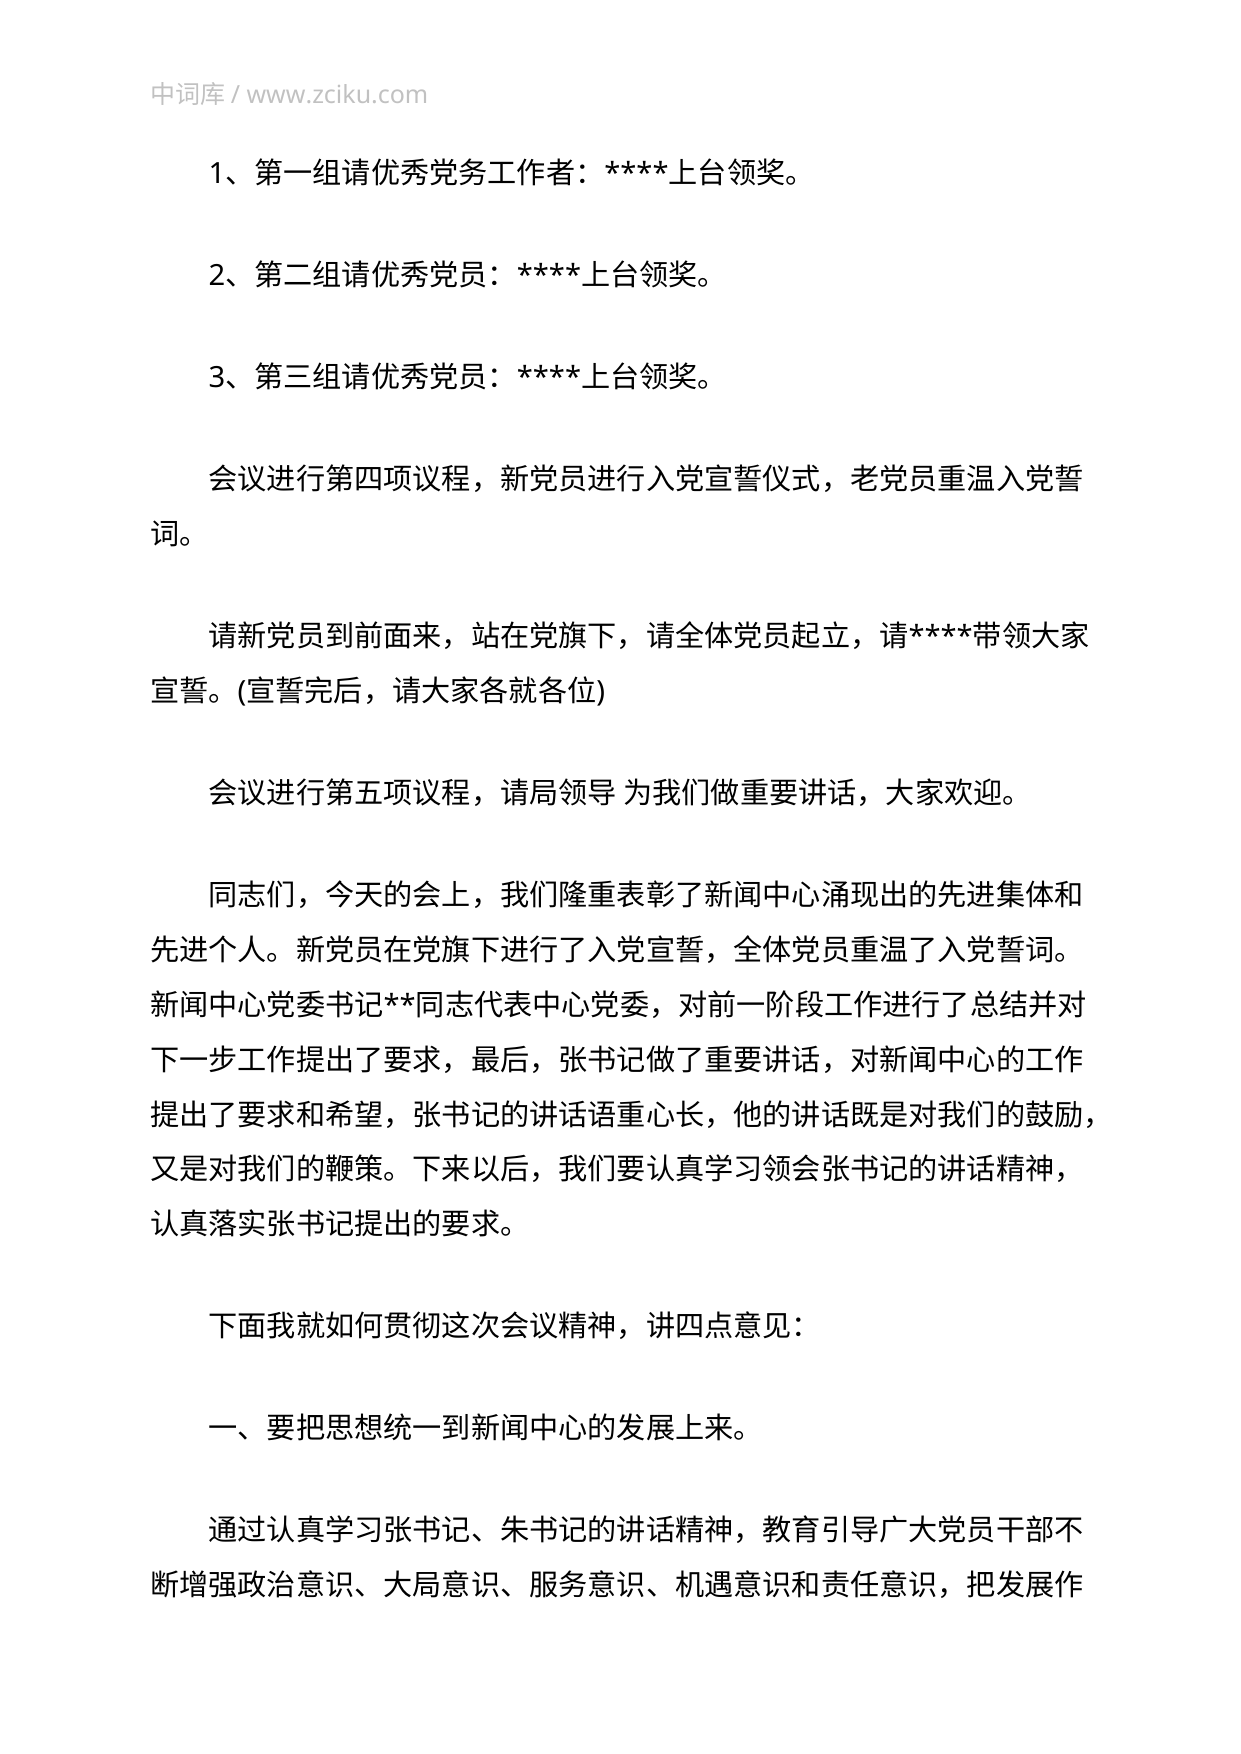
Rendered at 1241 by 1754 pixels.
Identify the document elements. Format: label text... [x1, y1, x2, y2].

text 3、第三组请优秀党员：****上台领奖。 [150, 354, 1090, 396]
text 会议进行第五项议程，请局领导 为我们做重要讲话，大家欢迎。 [150, 769, 1090, 812]
text 2、第二组请优秀党员：****上台领奖。 [150, 252, 1090, 294]
text 请新党员到前面来，站在党旗下，请全体党员起立，请****带领大家宣誓。(宣誓完后，请大家各就各位) [150, 613, 1090, 710]
text 下面我就如何贯彻这次会议精神，讲四点意见： [150, 1303, 1090, 1345]
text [150, 1506, 1090, 1603]
text 同志们，今天的会上，我们隆重表彰了新闻中心涌现出的先进集体和先进个人。新党员在党旗下进行了入党宣誓，全体党员重温了入党誓词。新闻中心党委书记**同志代表中心党委，对前一阶段工作进行了总结并对下一步工作提出了要求，最后，张书记做了重要讲话，对新闻中心的工作提出了要求和希望，张书记的讲话语重心长，他的讲话既是对我们的鼓励，又是对我们的鞭策。下来以后，我们要认真学习领会张书记的讲话精神，认真落实张书记提出的要求。 [150, 871, 1090, 1243]
text 1、第一组请优秀党务工作者：****上台领奖。 [150, 150, 1090, 192]
text 一、要把思想统一到新闻中心的发展上来。 [150, 1404, 1090, 1447]
text 会议进行第四项议程，新党员进行入党宣誓仪式，老党员重温入党誓词。 [150, 456, 1090, 553]
